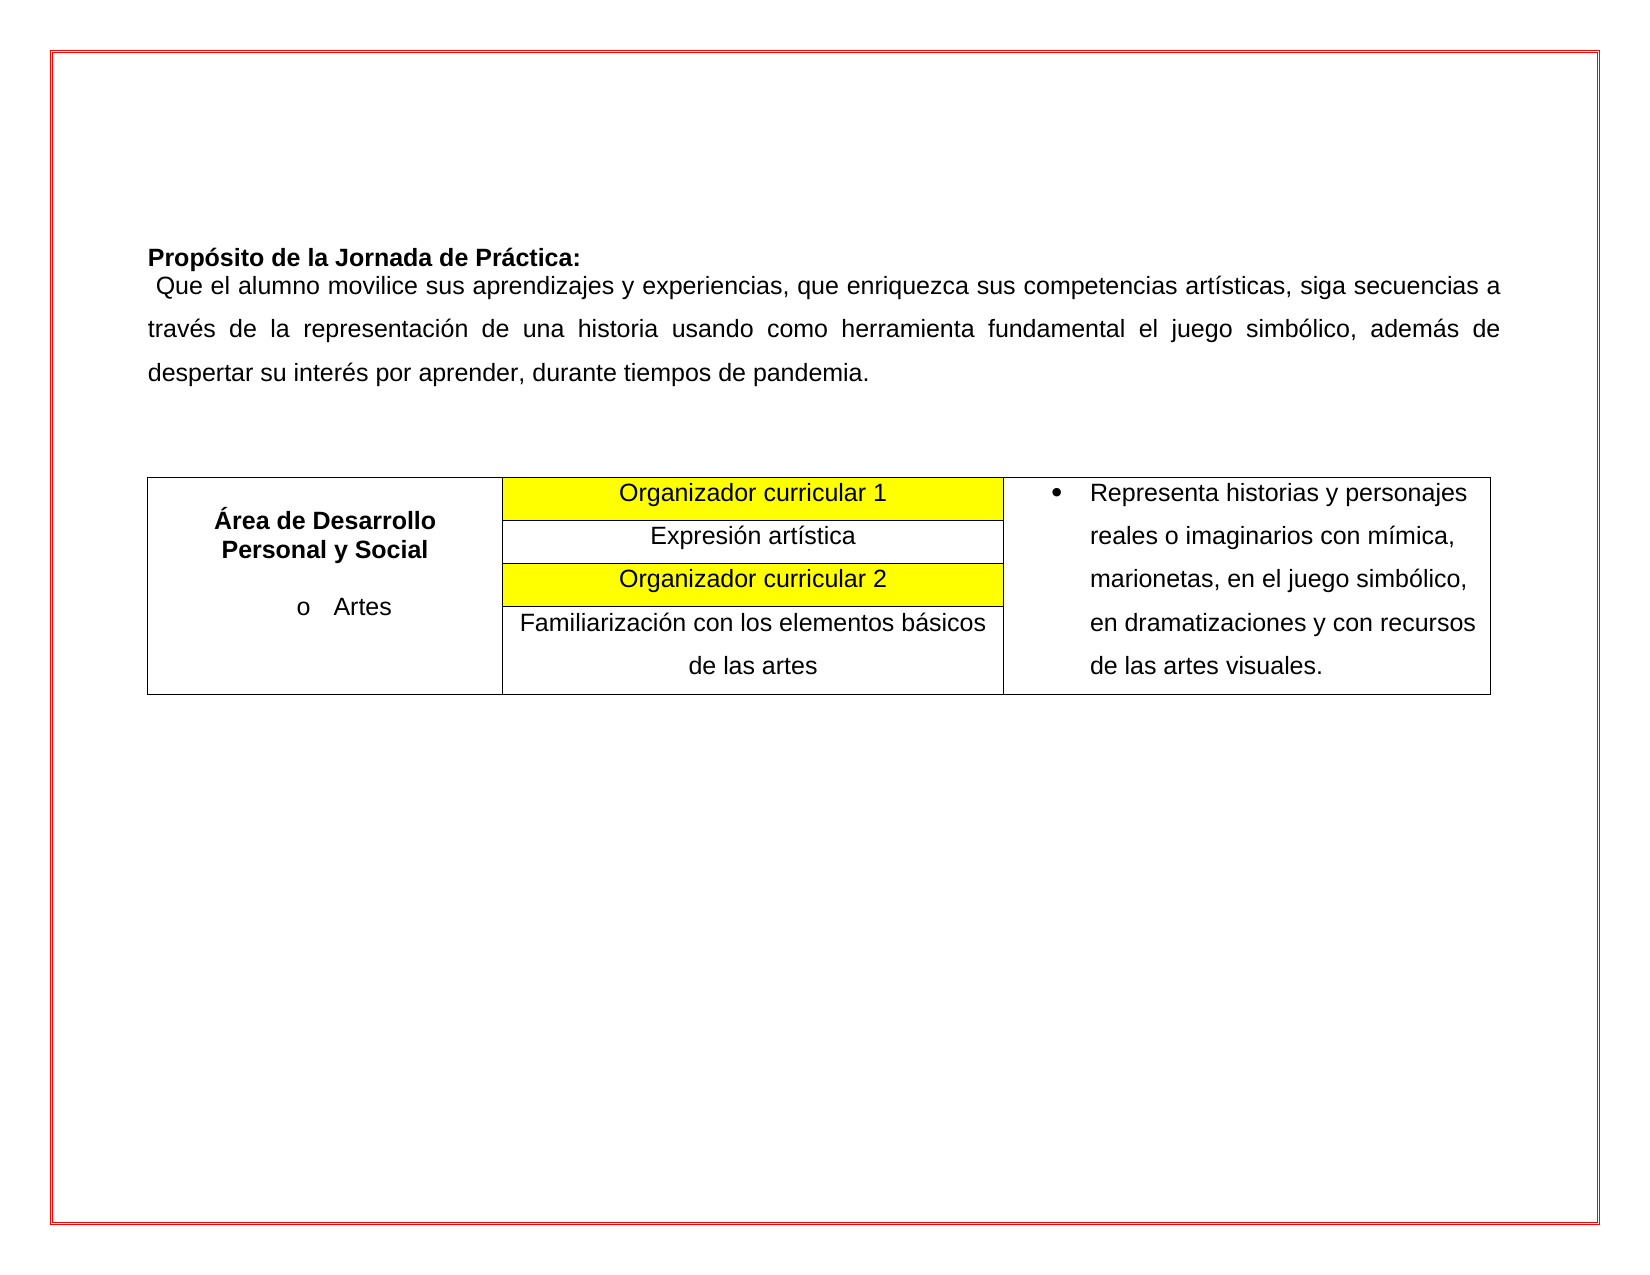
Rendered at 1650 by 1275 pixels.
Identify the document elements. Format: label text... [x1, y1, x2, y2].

table_cell Familiarización con los elementos básicos de las artes [503, 607, 1003, 694]
table_cell Expresión artística [503, 521, 1003, 563]
table_header Organizador curricular 1 [503, 478, 1003, 520]
table_header Representa historias y personajes reales o imaginarios con mímica, marionetas, en el juego simbólico, en dramatizaciones y con recursos de las artes visuales. [1004, 478, 1490, 694]
text Propósito de la Jornada de Práctica: [148, 242, 1502, 271]
table_header Área de Desarrollo Personal y Social Artes [148, 478, 502, 694]
text Que el alumno movilice sus aprendizajes y experiencias, que enriquezca sus competencias artísticas, siga secuencias a través de la representación de una historia usando como herramienta fundamental el juego simbólico, además de despertar su interés por aprender, durante tiempos de pandemia. [148, 271, 1502, 386]
table_cell Organizador curricular 2 [503, 564, 1003, 606]
